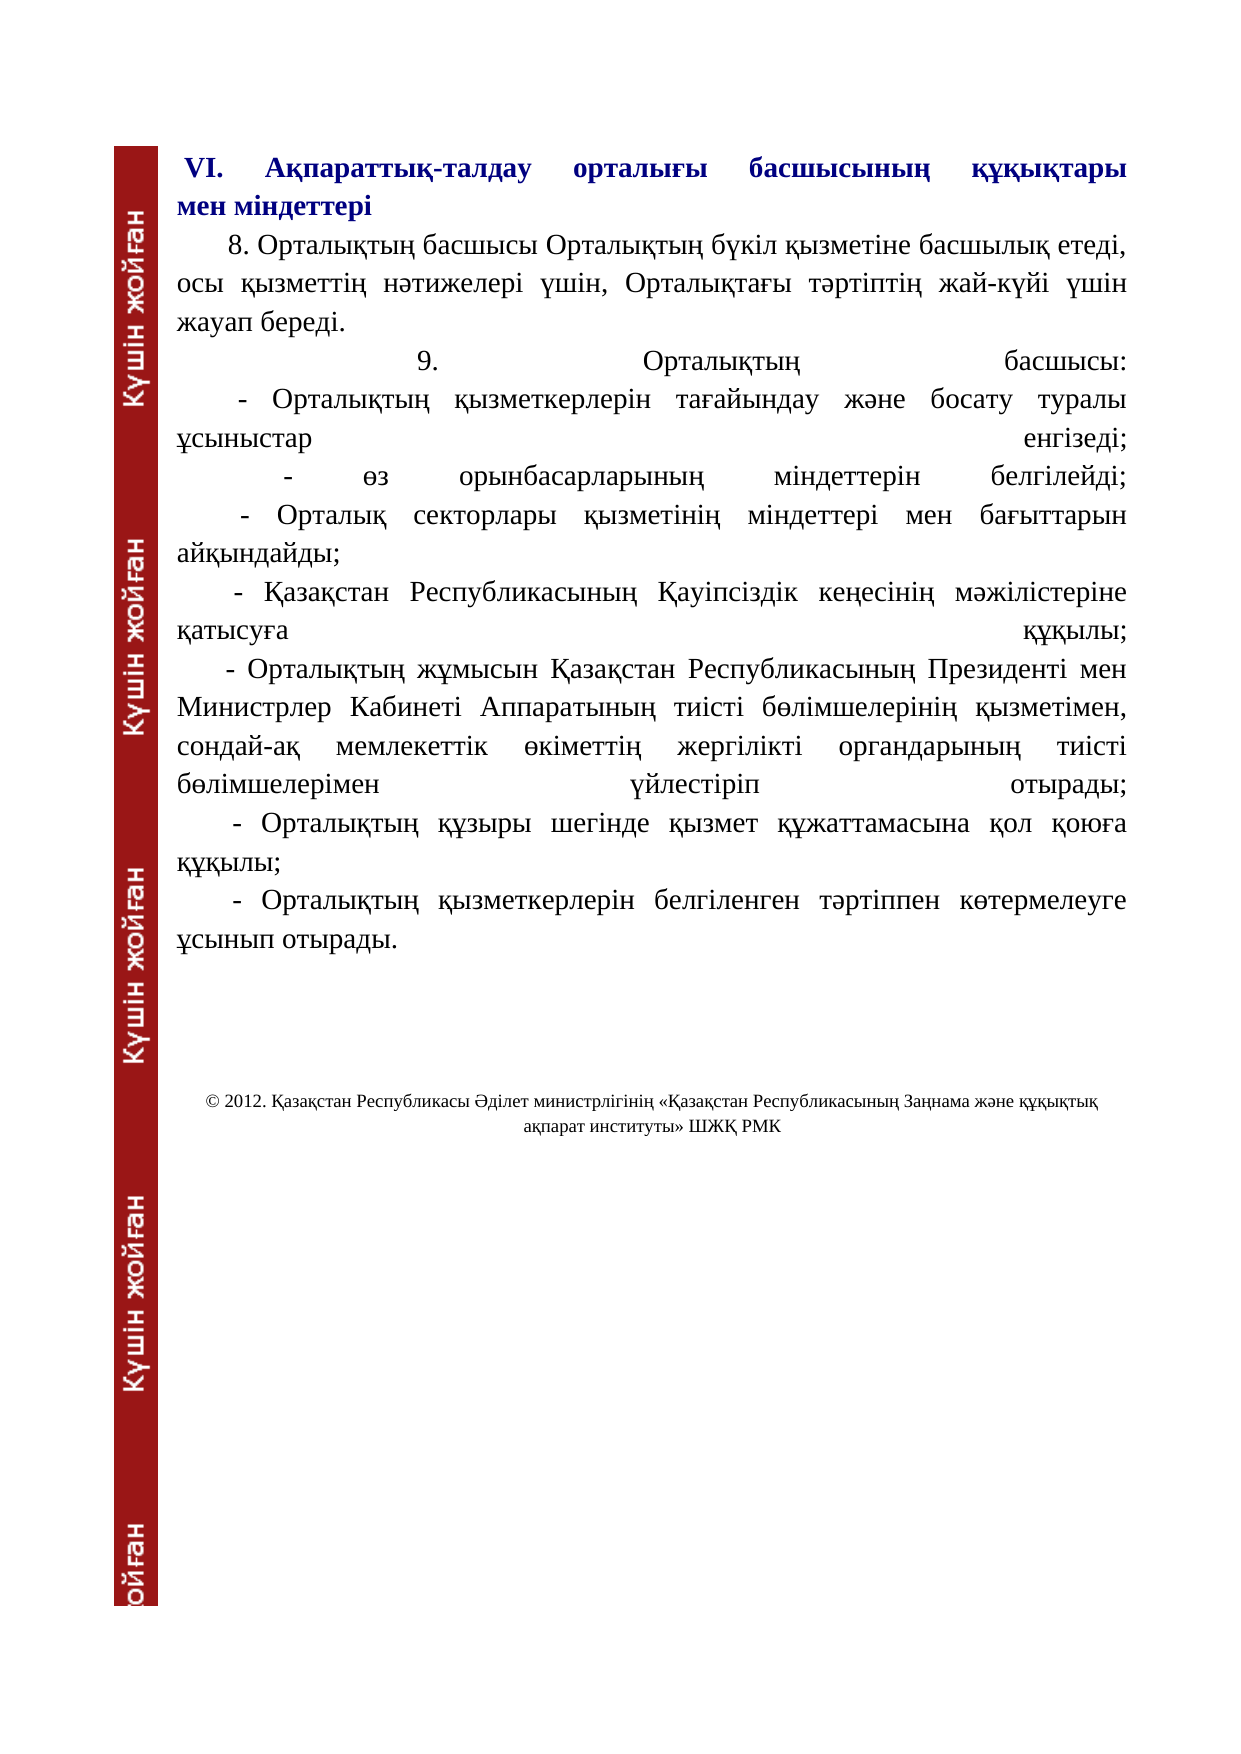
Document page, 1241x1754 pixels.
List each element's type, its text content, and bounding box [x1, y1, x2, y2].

picture [114, 1136, 158, 1606]
picture [114, 954, 158, 1090]
text 8. Орталықтың басшысы Орталықтың бүкiл қызметiне басшылық етедi, осы қызметтiң нәтижелерi үшiн, Орталықтағы тәртiптiң жай-күйi үшiн жауап бередi. [112, 227, 1128, 338]
picture [114, 146, 158, 150]
picture [114, 222, 158, 227]
text VI. Ақпараттық-талдау орталығы басшысының құқықтары мен мiндеттерi [112, 150, 1128, 222]
text © 2012. Қазақстан Республикасы Әділет министрлігінің «Қазақстан Республикасының Заңнама және құқықтық ақпарат институты» ШЖҚ РМК [112, 1090, 1128, 1136]
text 9. Орталықтың басшысы: - Орталықтың қызметкерлерiн тағайындау және босату туралы ұсыныстар енгiзедi; - өз орынбасарларының мiндеттерiн белгiлейдi; - Орталық секторлары қызметiнiң мiндеттерi мен бағыттарын айқындайды; - Қазақстан Республикасының Қауiпсiздiк кеңесiнiң мәжiлiстерiне қатысуға құқылы; - Орталықтың жұмысын Қазақстан Республикасының Президентi мен Министрлер Кабинетi Аппаратының тиiстi бөлiмшелерiнiң қызметiмен, сондай-ақ мемлекеттiк өкiметтiң жергiлiктi органдарының тиiстi бөлiмшелерiмен үйлестiрiп отырады; - Орталықтың құзыры шегiнде қызмет құжаттамасына қол қоюға құқылы; - Орталықтың қызметкерлерiн белгiленген тәртiппен көтермелеуге ұсынып отырады. [112, 343, 1128, 954]
picture [114, 338, 158, 343]
